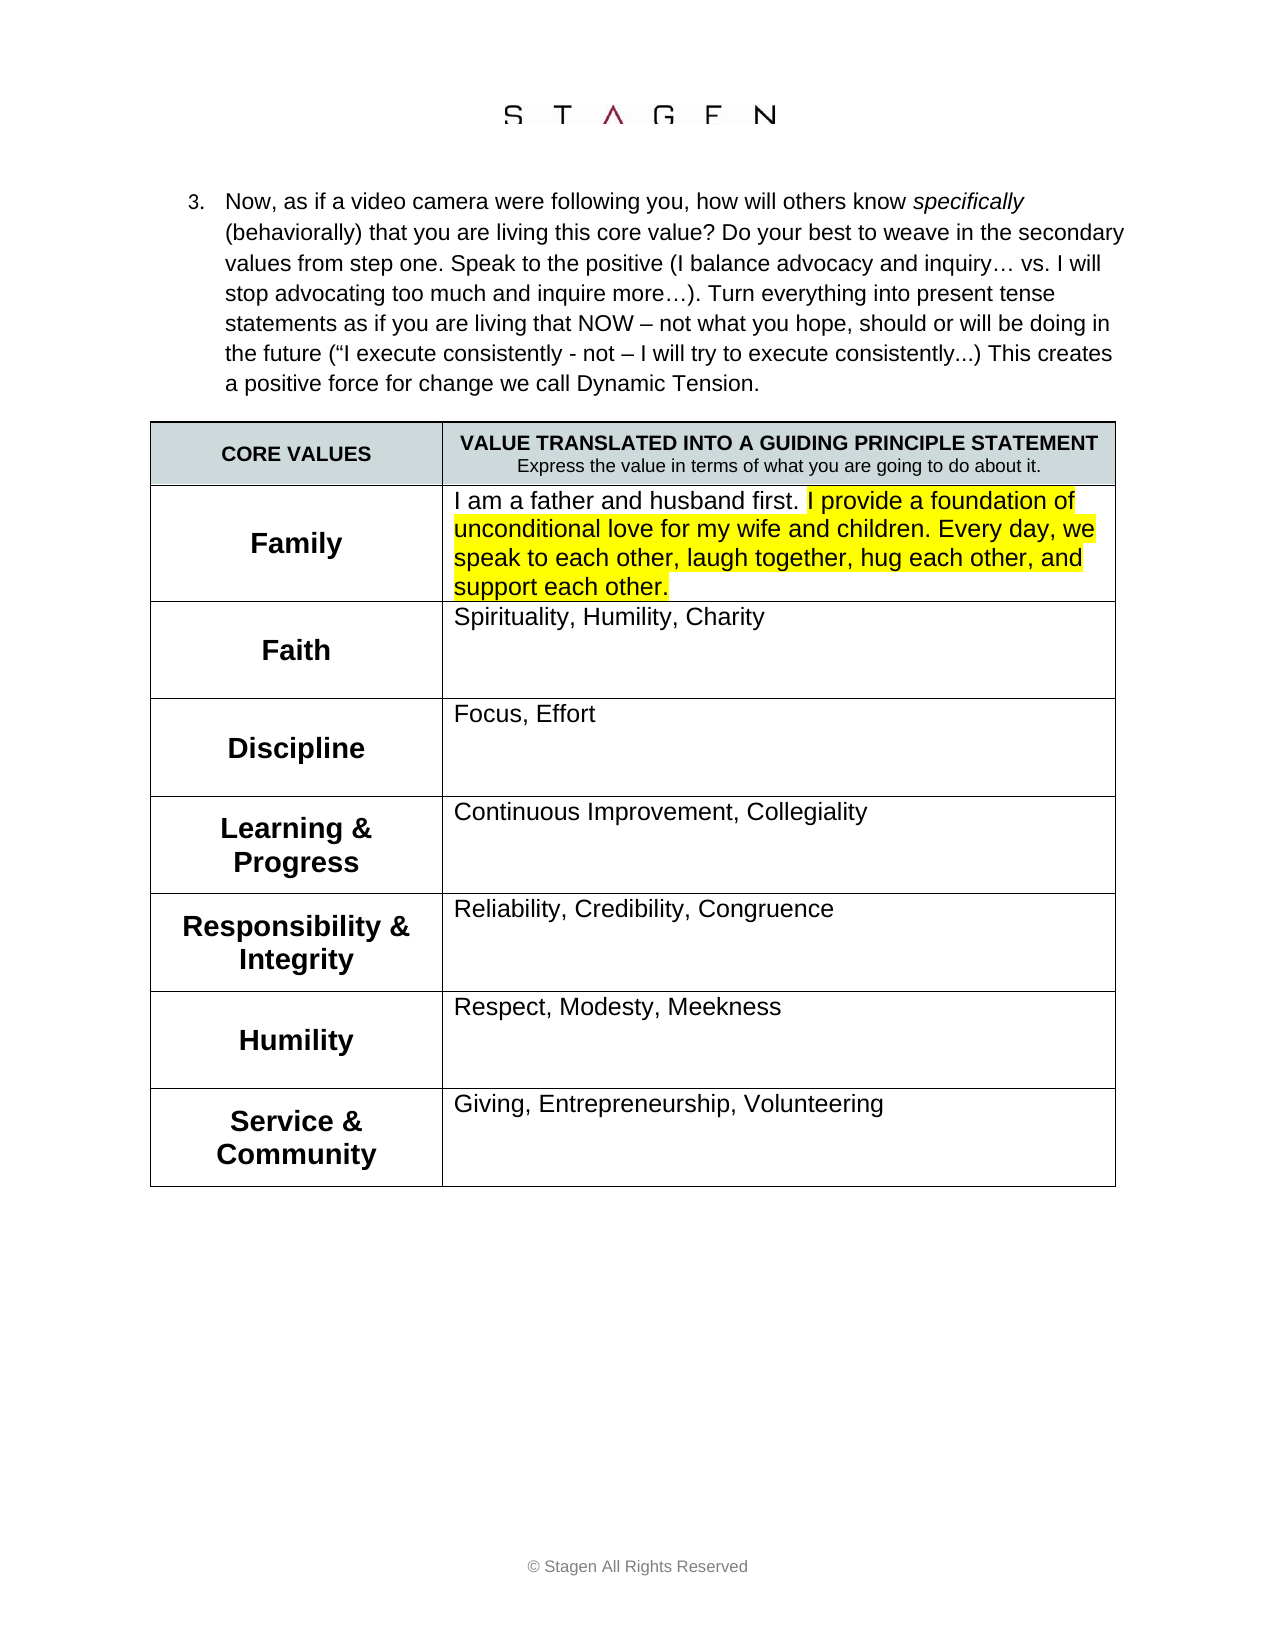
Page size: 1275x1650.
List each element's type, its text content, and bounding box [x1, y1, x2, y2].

table_cell Responsibility & Integrity [151, 894, 442, 991]
table_cell Spirituality, Humility, Charity [443, 602, 1115, 698]
table_cell I am a father and husband first. I provide a foundation of unconditional love for my wife and children. Every day, we speak to each other, laugh together, hug each other, and support each other. [443, 486, 807, 601]
table_cell Family [151, 486, 442, 601]
table_cell I am a father and husband first. I provide a foundation of unconditional love for my wife and children. Every day, we speak to each other, laugh together, hug each other, and support each other. [669, 486, 1115, 601]
table_cell Reliability, Credibility, Congruence [443, 894, 1115, 991]
table_cell Discipline [151, 699, 442, 796]
picture [504, 104, 776, 124]
table_cell Faith [151, 602, 442, 698]
table_cell Service & Community [151, 1089, 442, 1186]
table_cell Giving, Entrepreneurship, Volunteering [443, 1089, 1115, 1186]
table_header CORE VALUES [151, 423, 442, 484]
table_cell Focus, Effort [443, 699, 1115, 796]
table_header VALUE TRANSLATED INTO A GUIDING PRINCIPLE STATEMENT Express the value in terms of what you are going to do about it. [443, 423, 1115, 484]
list Now, as if a video camera were following you, how will others know specifically (behaviorally) that you are living this core value? Do your best to weave in the secondary values from step one. Speak to the positive (I balance advocacy and inquiry… vs. I will stop advocating too much and inquire more…). Turn everything into present tense statements as if you are living that NOW – not what you hope, should or will be doing in the future (“I execute consistently - not – I will try to execute consistently...) This creates a positive force for change we call Dynamic Tension. [187, 187, 1125, 397]
table_cell Respect, Modesty, Meekness [443, 992, 1115, 1088]
table_cell Continuous Improvement, Collegiality [443, 797, 1115, 893]
table_cell Learning & Progress [151, 797, 442, 893]
table_cell Humility [151, 992, 442, 1088]
